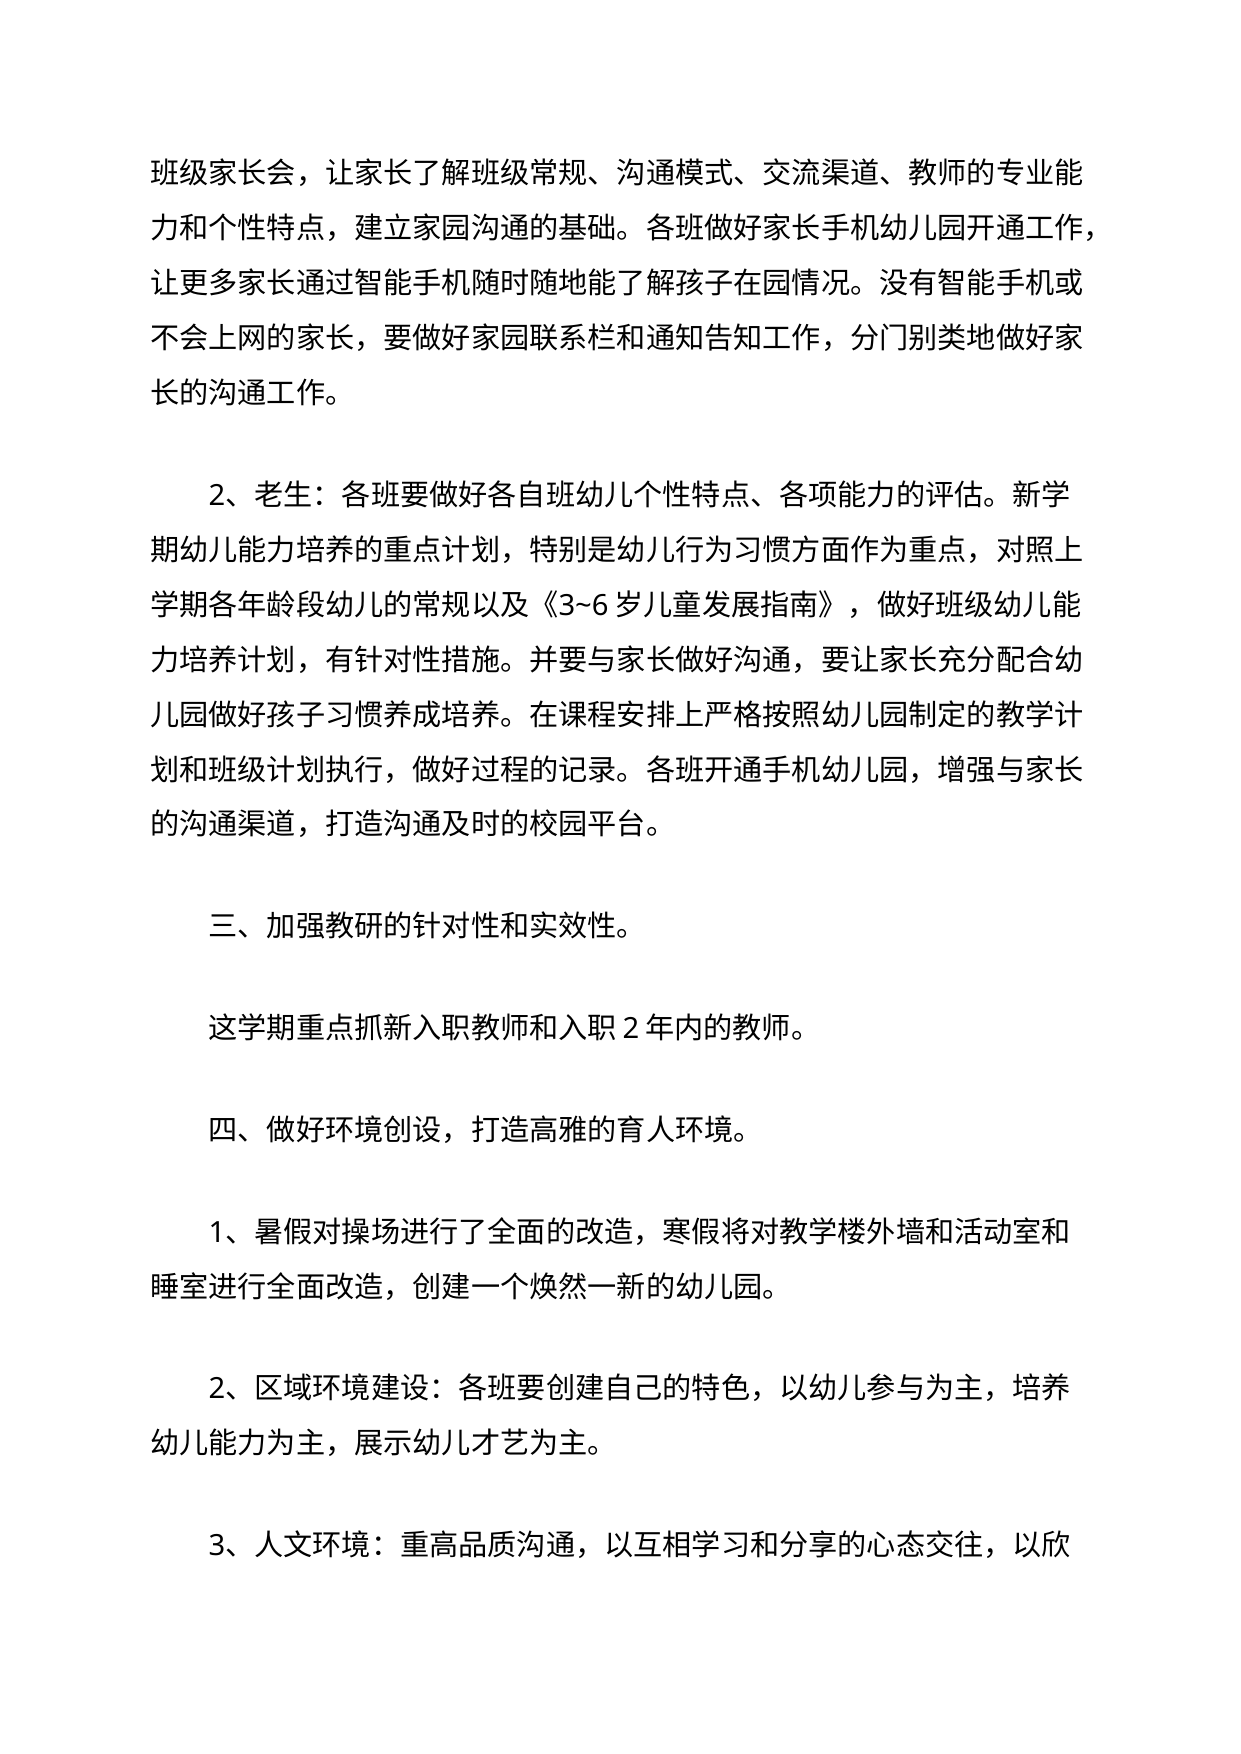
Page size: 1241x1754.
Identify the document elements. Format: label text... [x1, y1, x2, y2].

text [150, 150, 1090, 412]
text 三、加强教研的针对性和实效性。 [150, 903, 1090, 945]
text 1、暑假对操场进行了全面的改造，寒假将对教学楼外墙和活动室和睡室进行全面改造，创建一个焕然一新的幼儿园。 [150, 1208, 1090, 1306]
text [150, 1522, 1090, 1564]
text 这学期重点抓新入职教师和入职2年内的教师。 [150, 1004, 1090, 1047]
text 四、做好环境创设，打造高雅的育人环境。 [150, 1106, 1090, 1149]
text 2、老生：各班要做好各自班幼儿个性特点、各项能力的评估。新学期幼儿能力培养的重点计划，特别是幼儿行为习惯方面作为重点，对照上学期各年龄段幼儿的常规以及《3~6岁儿童发展指南》，做好班级幼儿能力培养计划，有针对性措施。并要与家长做好沟通，要让家长充分配合幼儿园做好孩子习惯养成培养。在课程安排上严格按照幼儿园制定的教学计划和班级计划执行，做好过程的记录。各班开通手机幼儿园，增强与家长的沟通渠道，打造沟通及时的校园平台。 [150, 471, 1090, 843]
text 2、区域环境建设：各班要创建自己的特色，以幼儿参与为主，培养幼儿能力为主，展示幼儿才艺为主。 [150, 1365, 1090, 1462]
